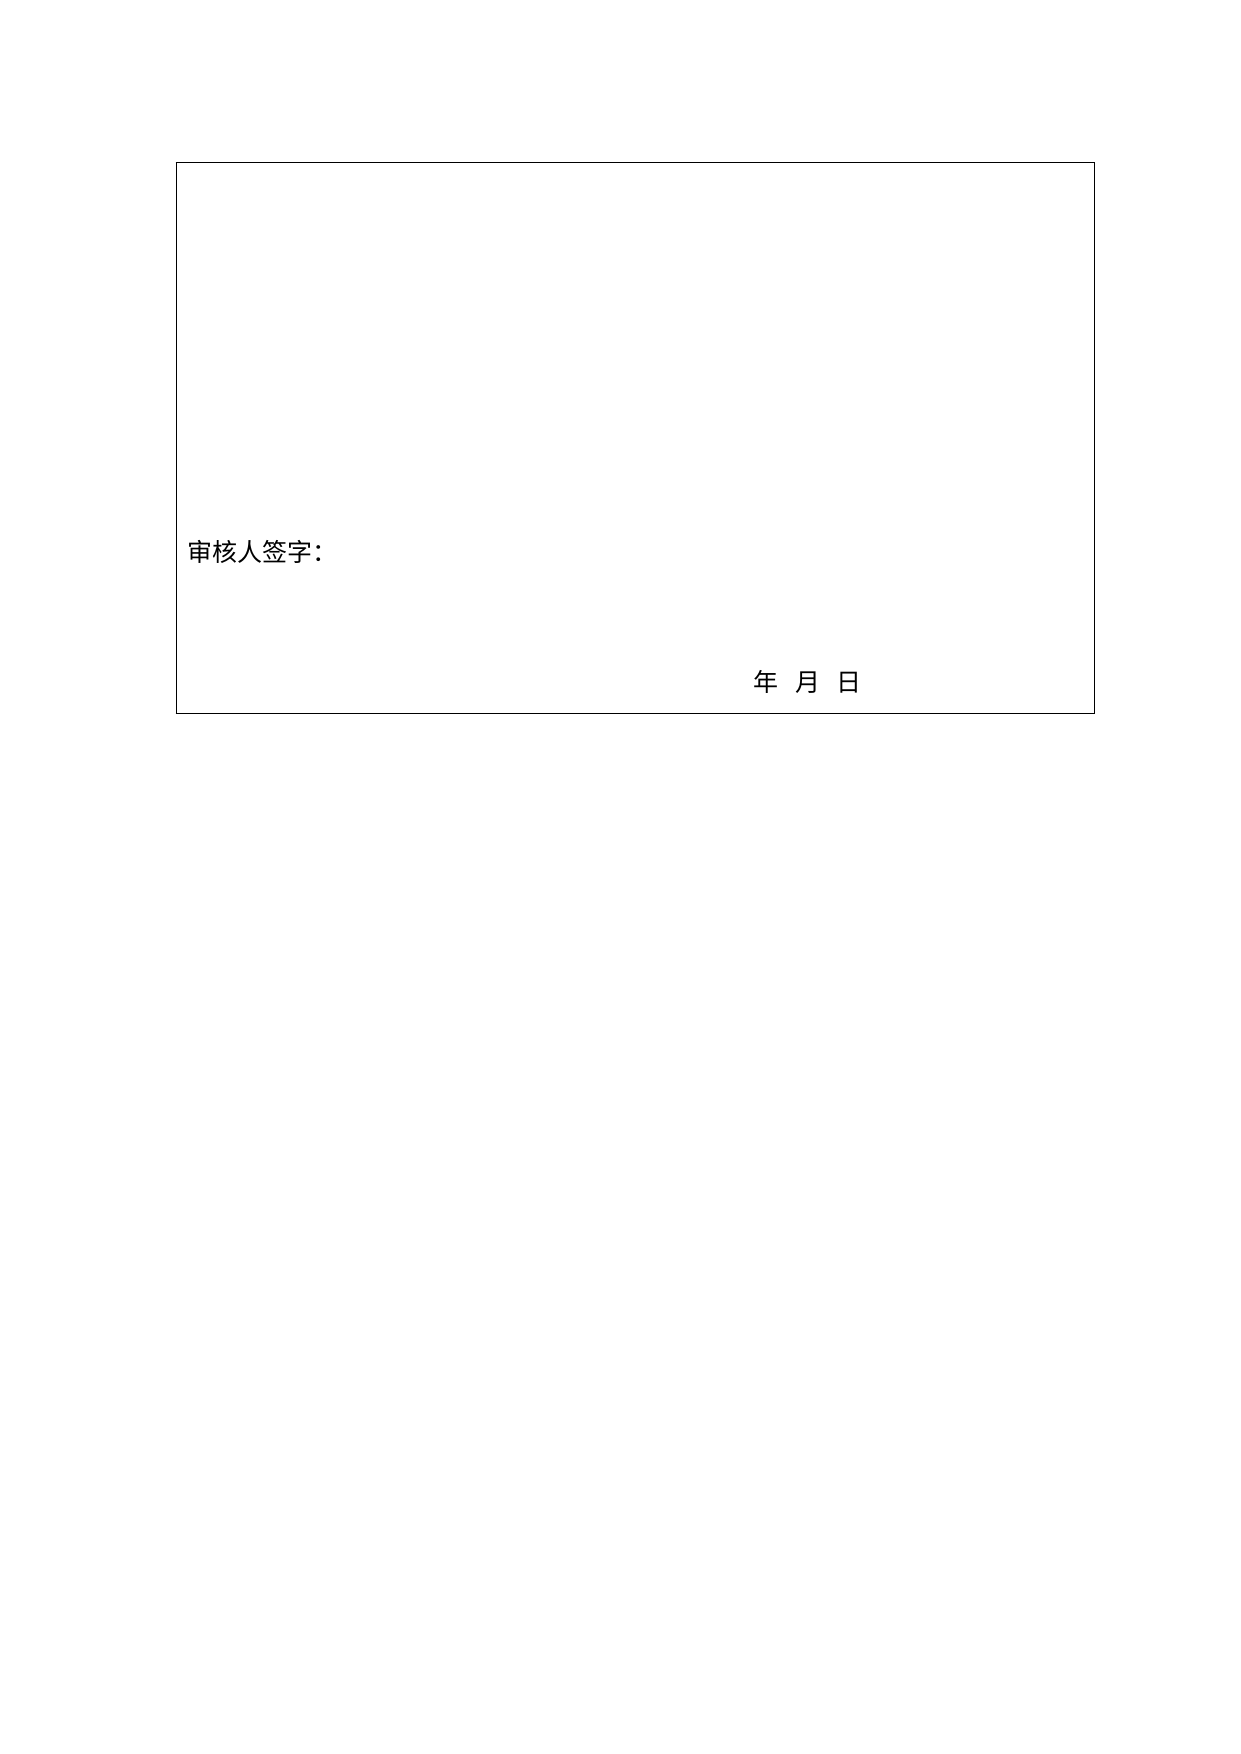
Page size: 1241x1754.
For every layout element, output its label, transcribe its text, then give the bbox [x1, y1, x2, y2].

table_header 审核人签字： 年 月 日 [177, 163, 1094, 713]
